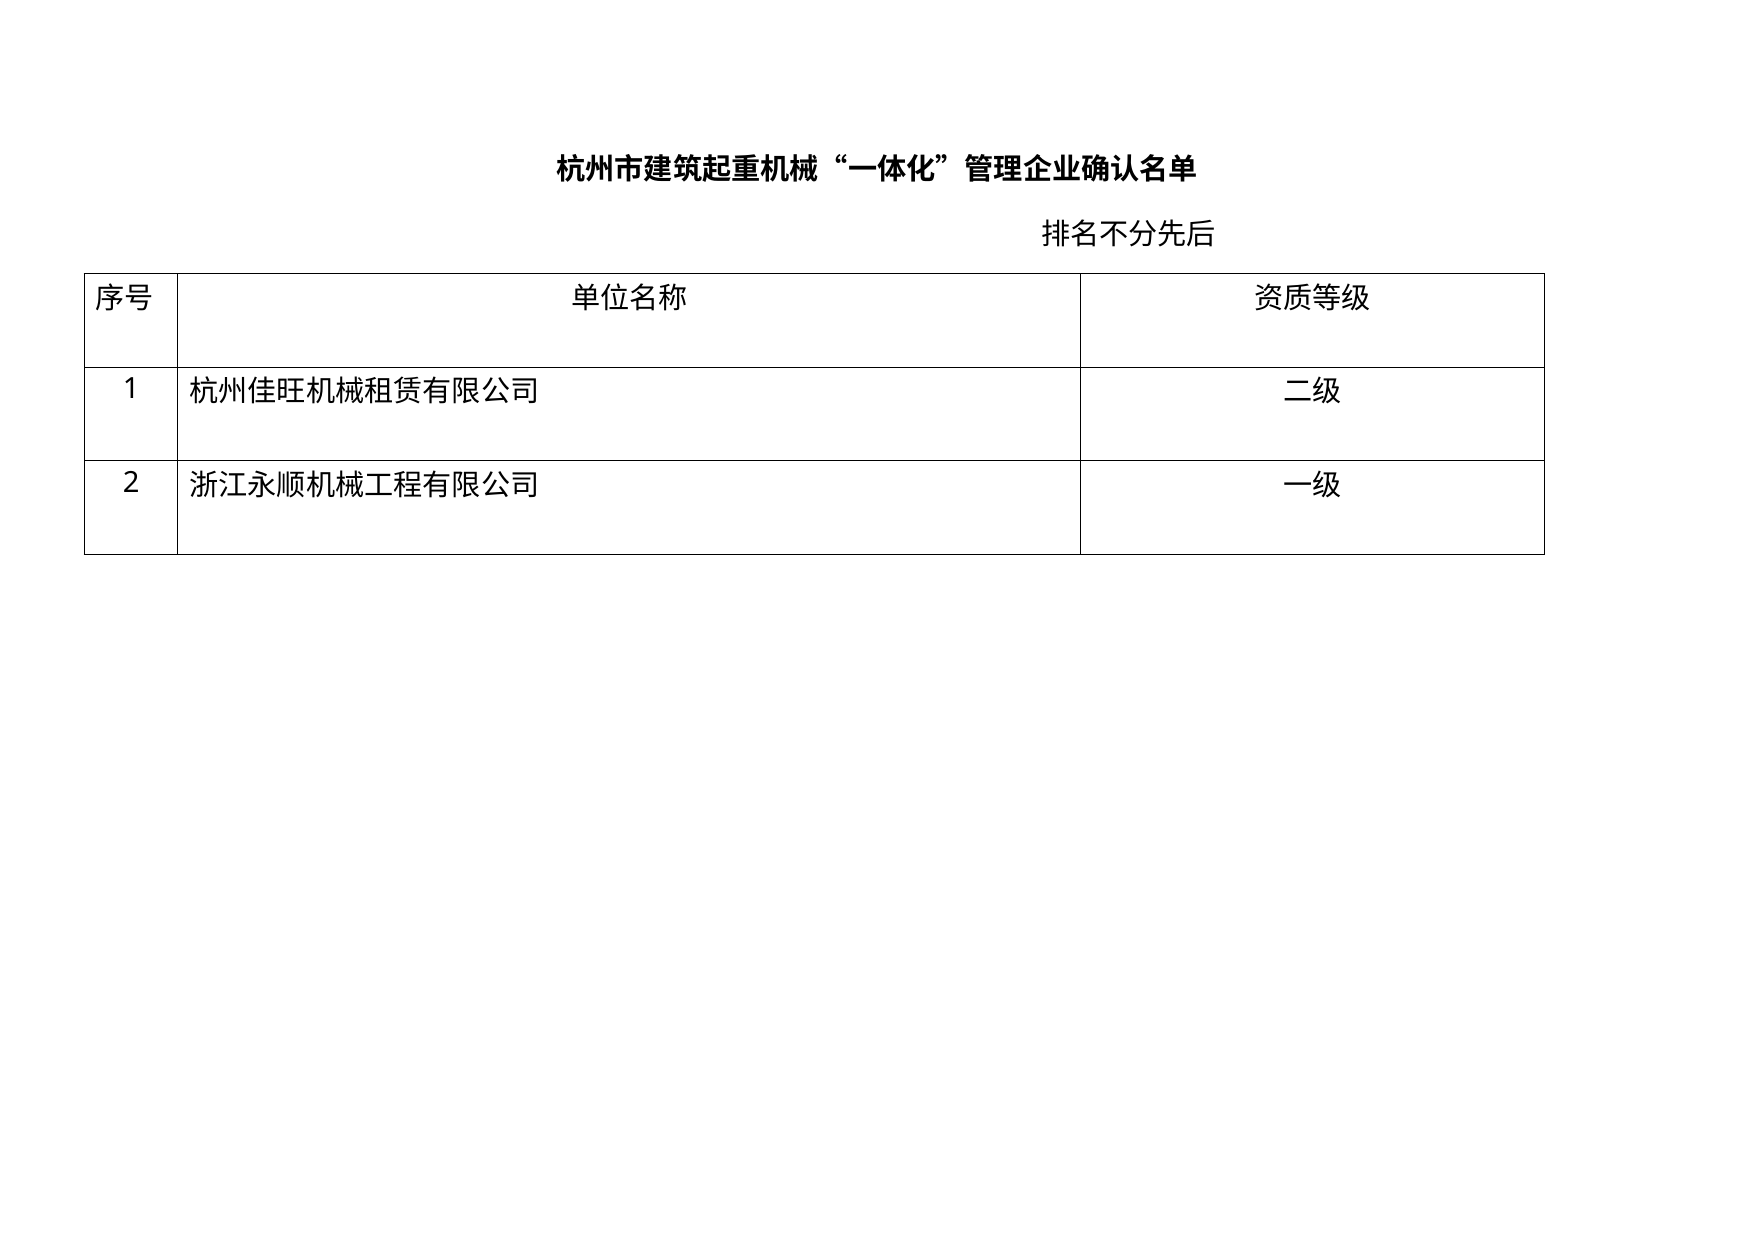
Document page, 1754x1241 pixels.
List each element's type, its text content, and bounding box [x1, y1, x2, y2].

table_cell 2 [85, 461, 177, 554]
table_cell 浙江永顺机械工程有限公司 [178, 461, 1080, 554]
table_cell 二级 [1081, 368, 1544, 460]
text 排名不分先后 [150, 199, 1604, 264]
table_cell 1 [85, 368, 177, 460]
table_header 资质等级 [1081, 274, 1544, 367]
table_header 单位名称 [178, 274, 1080, 367]
table_header 序号 [85, 274, 177, 367]
table_cell 一级 [1081, 461, 1544, 554]
text 杭州市建筑起重机械“一体化”管理企业确认名单 [150, 134, 1604, 199]
table_cell 杭州佳旺机械租赁有限公司 [178, 368, 1080, 460]
